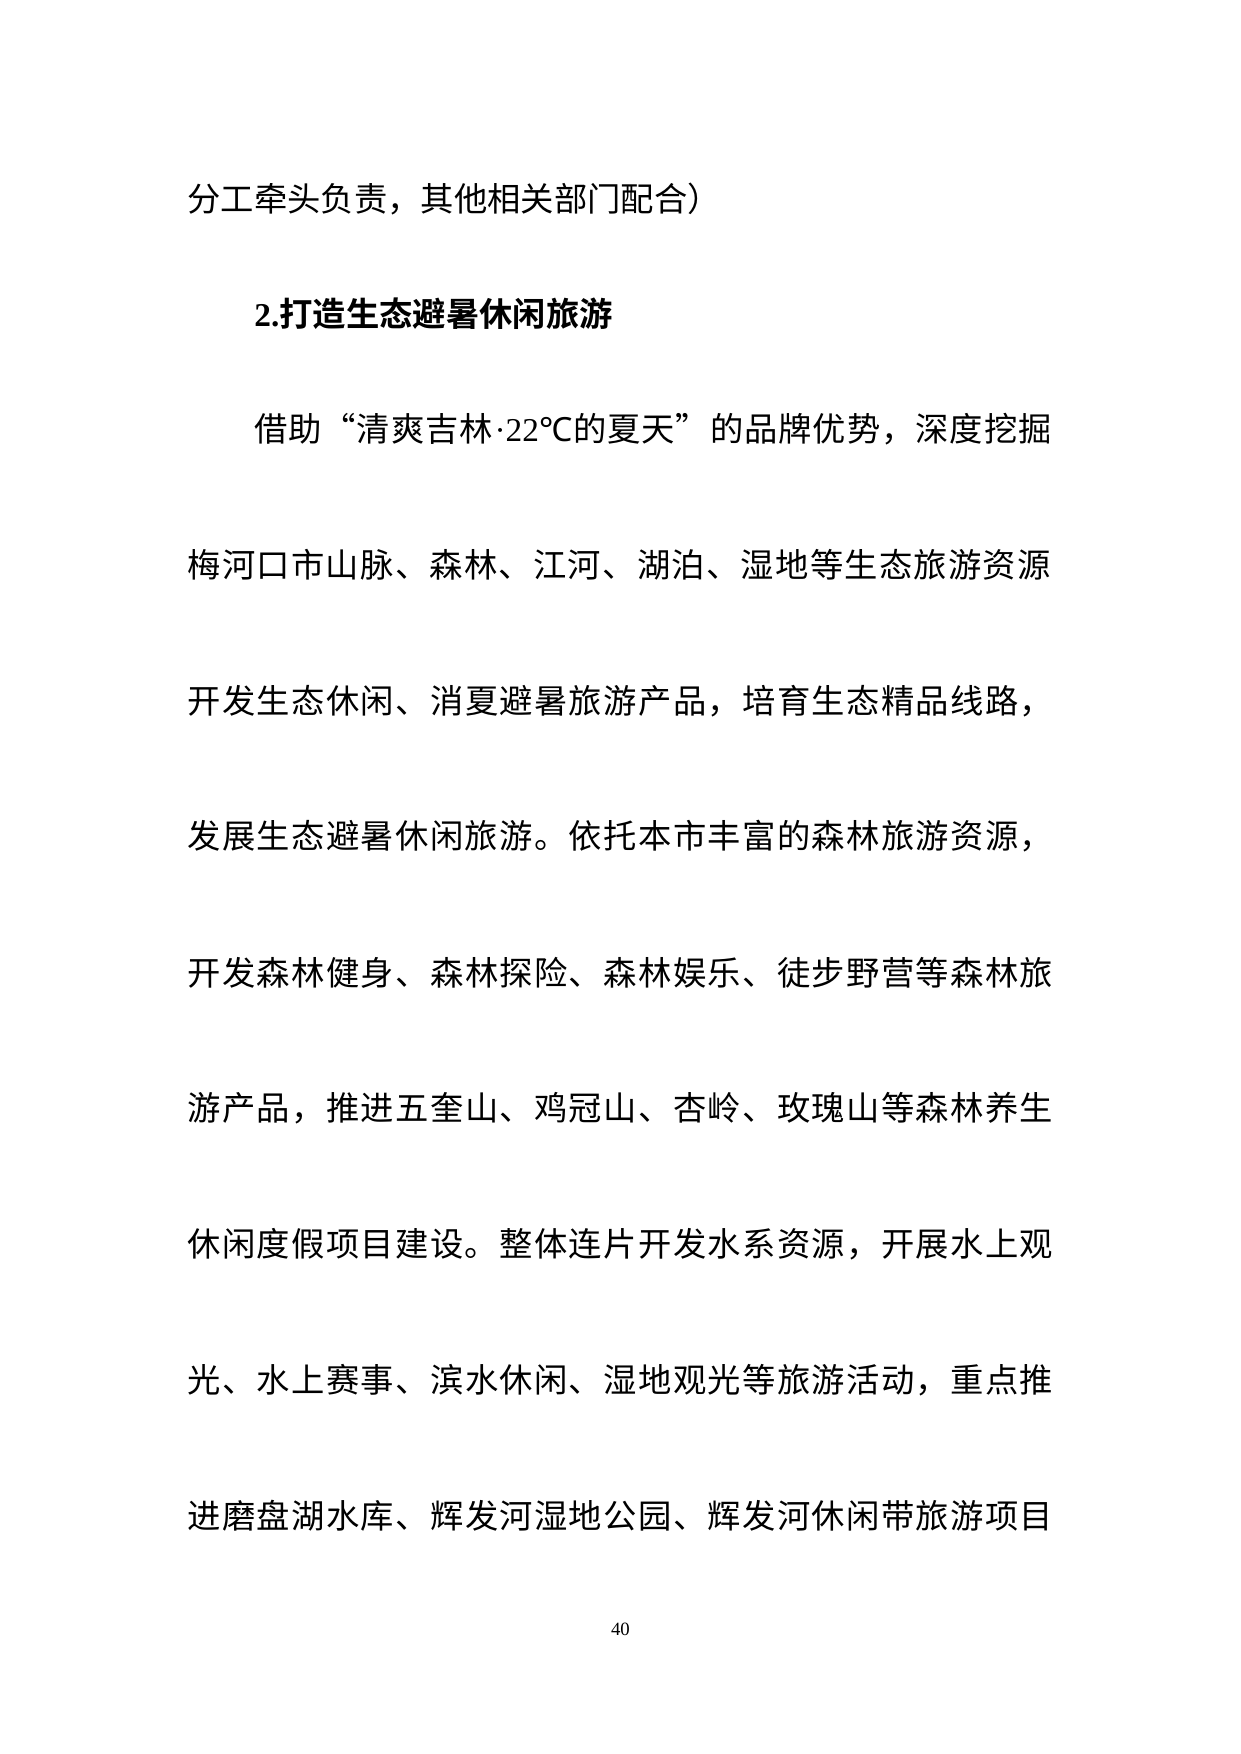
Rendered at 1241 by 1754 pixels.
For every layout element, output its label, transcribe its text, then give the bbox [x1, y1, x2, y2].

subtitle 2.打造生态避暑休闲旅游 [187, 267, 1053, 357]
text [187, 381, 1053, 1559]
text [187, 152, 1053, 243]
